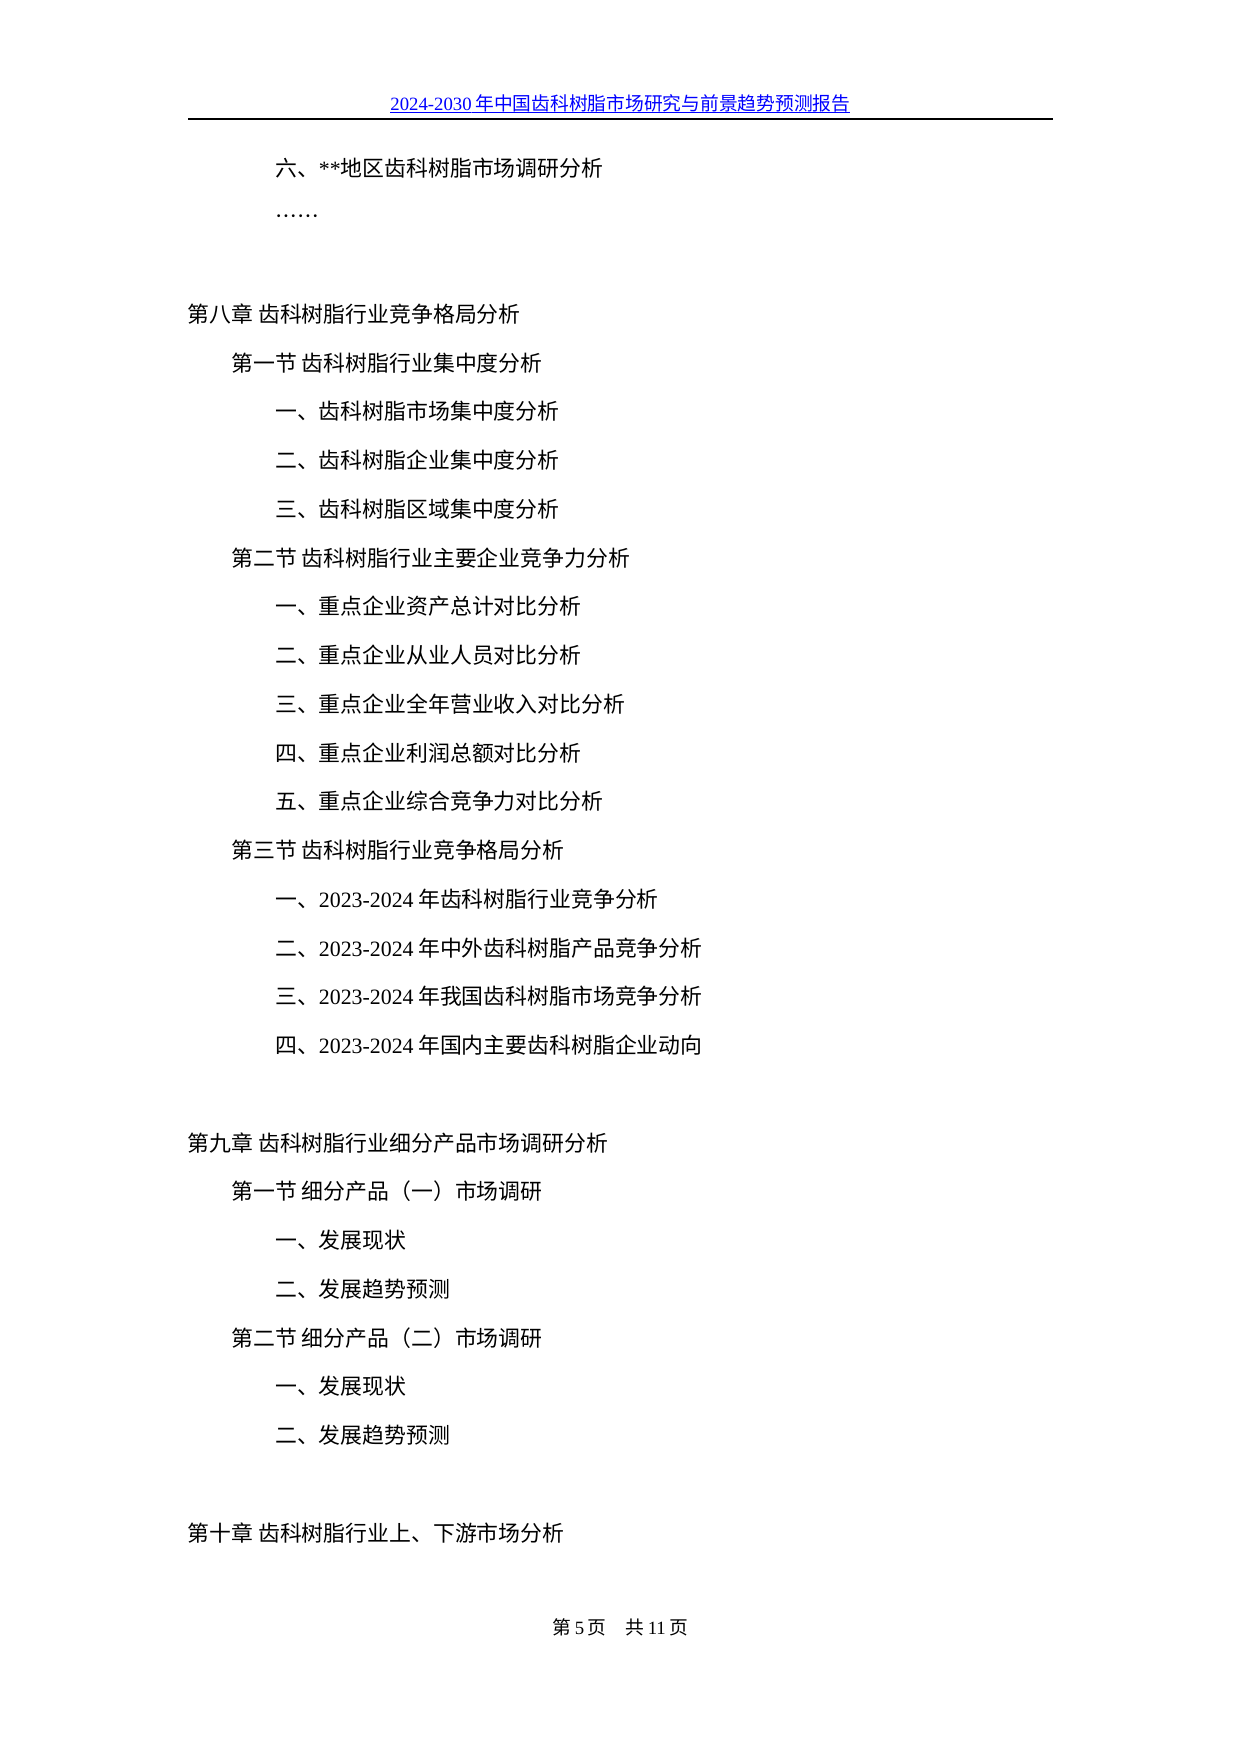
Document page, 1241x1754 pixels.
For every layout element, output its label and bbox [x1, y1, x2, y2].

text [187, 150, 1053, 1548]
